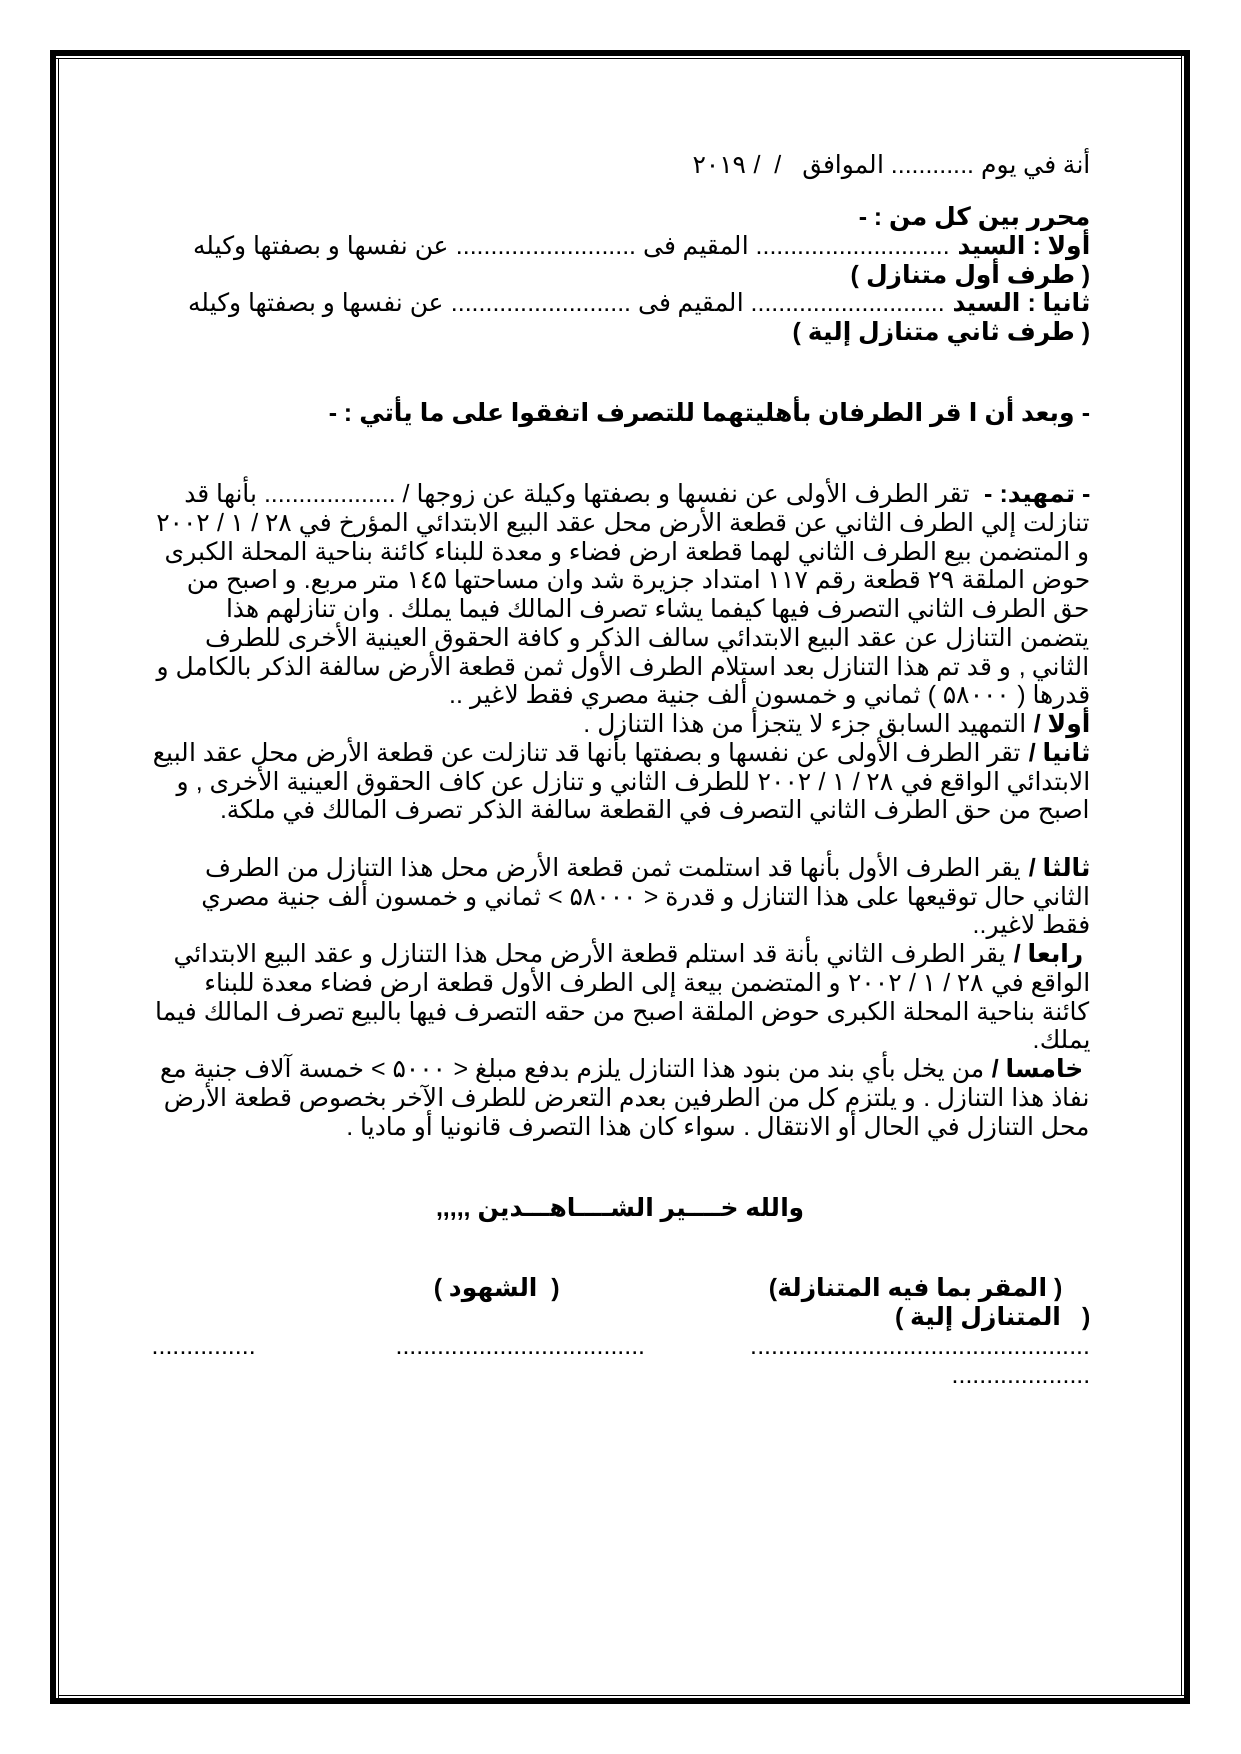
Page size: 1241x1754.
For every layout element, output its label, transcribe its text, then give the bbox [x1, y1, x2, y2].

text خامسا / من يخل بأي بند من بنود هذا التنازل يلزم بدفع مبلغ < ۵۰۰۰ > خمسة آلاف جنية مع نفاذ هذا التنازل . و يلتزم كل من الطرفين بعدم التعرض للطرف الآخر بخصوص قطعة الأرض محل التنازل في الحال أو الانتقال . سواء كان هذا التصرف قانونيا أو ماديا . [150, 1054, 1090, 1140]
text ثانيا : السيد ............................ المقيم فى .......................... عن نفسها و بصفتها وكيله ( طرف ثاني متنازل إلية ) [150, 288, 1090, 346]
text أولا / التمهيد السابق جزء لا يتجزأ من هذا التنازل . ثانيا / تقر الطرف الأولى عن نفسها و بصفتها بأنها قد تنازلت عن قطعة الأرض محل عقد البيع الابتدائي الواقع في ۲۸ / ۱ / ۲۰۰۲ للطرف الثاني و تنازل عن كاف الحقوق العينية الأخرى , و اصبح من حق الطرف الثاني التصرف في القطعة سالفة الذكر تصرف المالك في ملكة. [150, 709, 1090, 853]
text محرر بين كل من : - [150, 202, 1090, 231]
text أولا : السيد ............................ المقيم فى .......................... عن نفسها و بصفتها وكيله ( طرف أول متنازل ) [150, 231, 1090, 288]
text ( المقر بما فيه المتنازلة) ( الشهود ) ( المتنازل إلية ) [150, 1273, 1090, 1331]
text - وبعد أن ا قر الطرفان بأهليتهما للتصرف اتفقوا على ما يأتي : - [150, 398, 1090, 427]
text رابعا / يقر الطرف الثاني بأنة قد استلم قطعة الأرض محل هذا التنازل و عقد البيع الابتدائي الواقع في ۲۸ / ۱ / ۲۰۰۲ و المتضمن بيعة إلى الطرف الأول قطعة ارض فضاء معدة للبناء كائنة بناحية المحلة الكبرى حوض الملقة اصبح من حقه التصرف فيها بالبيع تصرف المالك فيما يملك. [150, 939, 1090, 1054]
text ................................................. .................................... ................................... [150, 1331, 1090, 1388]
text ثالثا / يقر الطرف الأول بأنها قد استلمت ثمن قطعة الأرض محل هذا التنازل من الطرف الثاني حال توقيعها على هذا التنازل و قدرة < ۵۸۰۰۰ > ثماني و خمسون ألف جنية مصري فقط لاغير.. [150, 853, 1090, 939]
text والله خــــير الشــــاهـــدين ,,,,, [150, 1192, 1090, 1221]
text أنة في يوم ............ الموافق / / ۲۰۱۹ [150, 150, 1090, 179]
text - تمهيد: - تقر الطرف الأولى عن نفسها و بصفتها وكيلة عن زوجها / ................... بأنها قد تنازلت إلي الطرف الثاني عن قطعة الأرض محل عقد البيع الابتدائي المؤرخ في ۲۸ / ۱ / ۲۰۰۲ و المتضمن بيع الطرف الثاني لهما قطعة ارض فضاء و معدة للبناء كائنة بناحية المحلة الكبرى حوض الملقة ۲۹ قطعة رقم ۱۱۷ امتداد جزيرة شد وان مساحتها ۱٤۵ متر مربع. و اصبح من حق الطرف الثاني التصرف فيها كيفما يشاء تصرف المالك فيما يملك . وان تنازلهم هذا يتضمن التنازل عن عقد البيع الابتدائي سالف الذكر و كافة الحقوق العينية الأخرى للطرف الثاني , و قد تم هذا التنازل بعد استلام الطرف الأول ثمن قطعة الأرض سالفة الذكر بالكامل و قدرها ( ۵۸۰۰۰ ) ثماني و خمسون ألف جنية مصري فقط لاغير .. [150, 479, 1090, 709]
